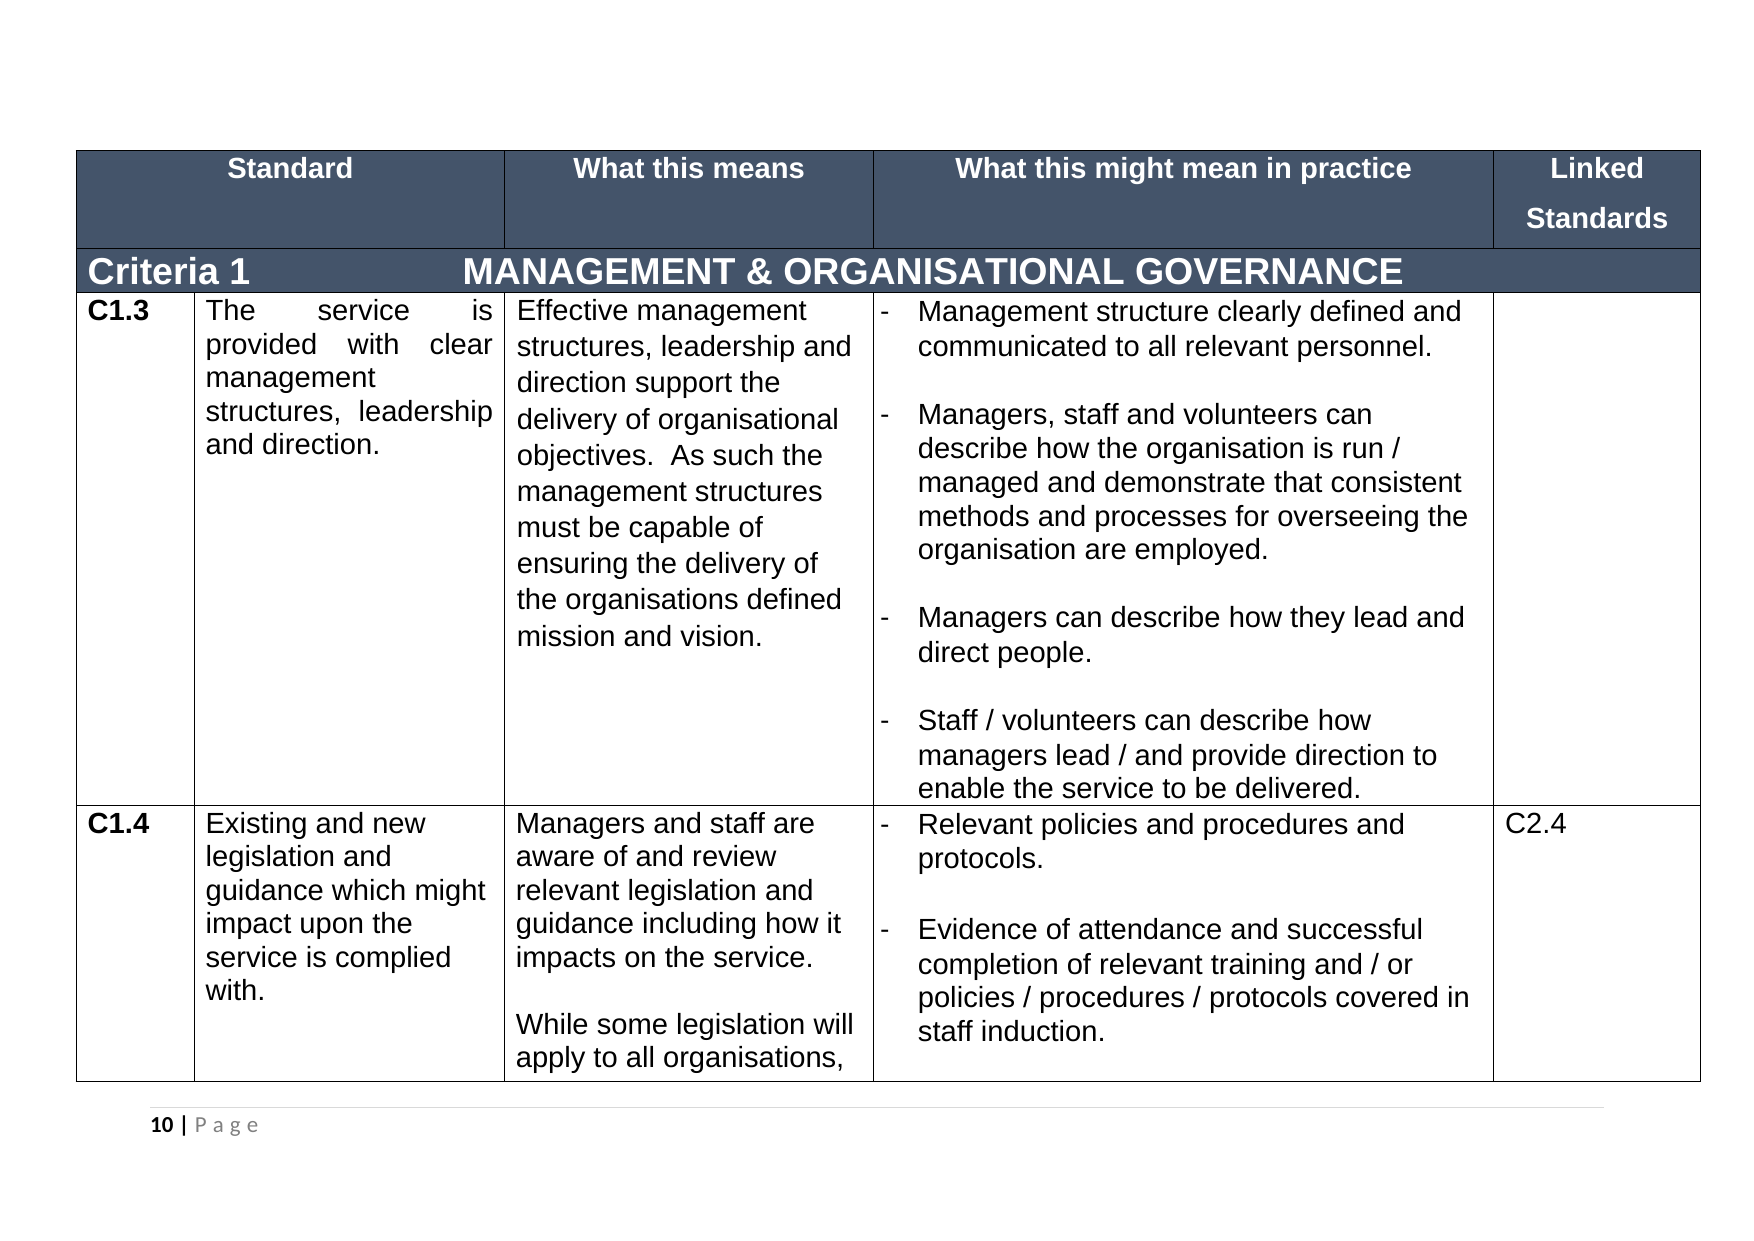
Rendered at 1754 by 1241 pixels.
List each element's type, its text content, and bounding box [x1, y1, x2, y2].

table_cell Criteria 1 MANAGEMENT & ORGANISATIONAL GOVERNANCE [77, 249, 1700, 292]
table_header What this means [505, 151, 873, 248]
table_cell C1.4 [77, 806, 194, 1081]
table_cell Management structure clearly defined and communicated to all relevant personnel. Managers, staff and volunteers can describe how the organisation is run / managed and demonstrate that consistent methods and processes for overseeing the organisation are employed. Managers can describe how they lead and direct people. Staff / volunteers can describe how managers lead / and provide direction to enable the service to be delivered. [874, 293, 1493, 805]
table_header Standard [77, 151, 504, 248]
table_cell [505, 806, 873, 1081]
table_cell Effective management structures, leadership and direction support the delivery of organisational objectives. As such the management structures must be capable of ensuring the delivery of the organisations defined mission and vision. [505, 293, 873, 805]
table_cell [1494, 293, 1700, 805]
table_header Linked Standards [1494, 151, 1700, 248]
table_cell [874, 806, 1493, 1081]
table_cell The service is provided with clear management structures, leadership and direction. [195, 293, 504, 805]
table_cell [195, 806, 504, 1081]
table_cell C1.3 [77, 293, 194, 805]
table_header What this might mean in practice [874, 151, 1493, 248]
table_cell C2.4 [1494, 806, 1700, 1081]
